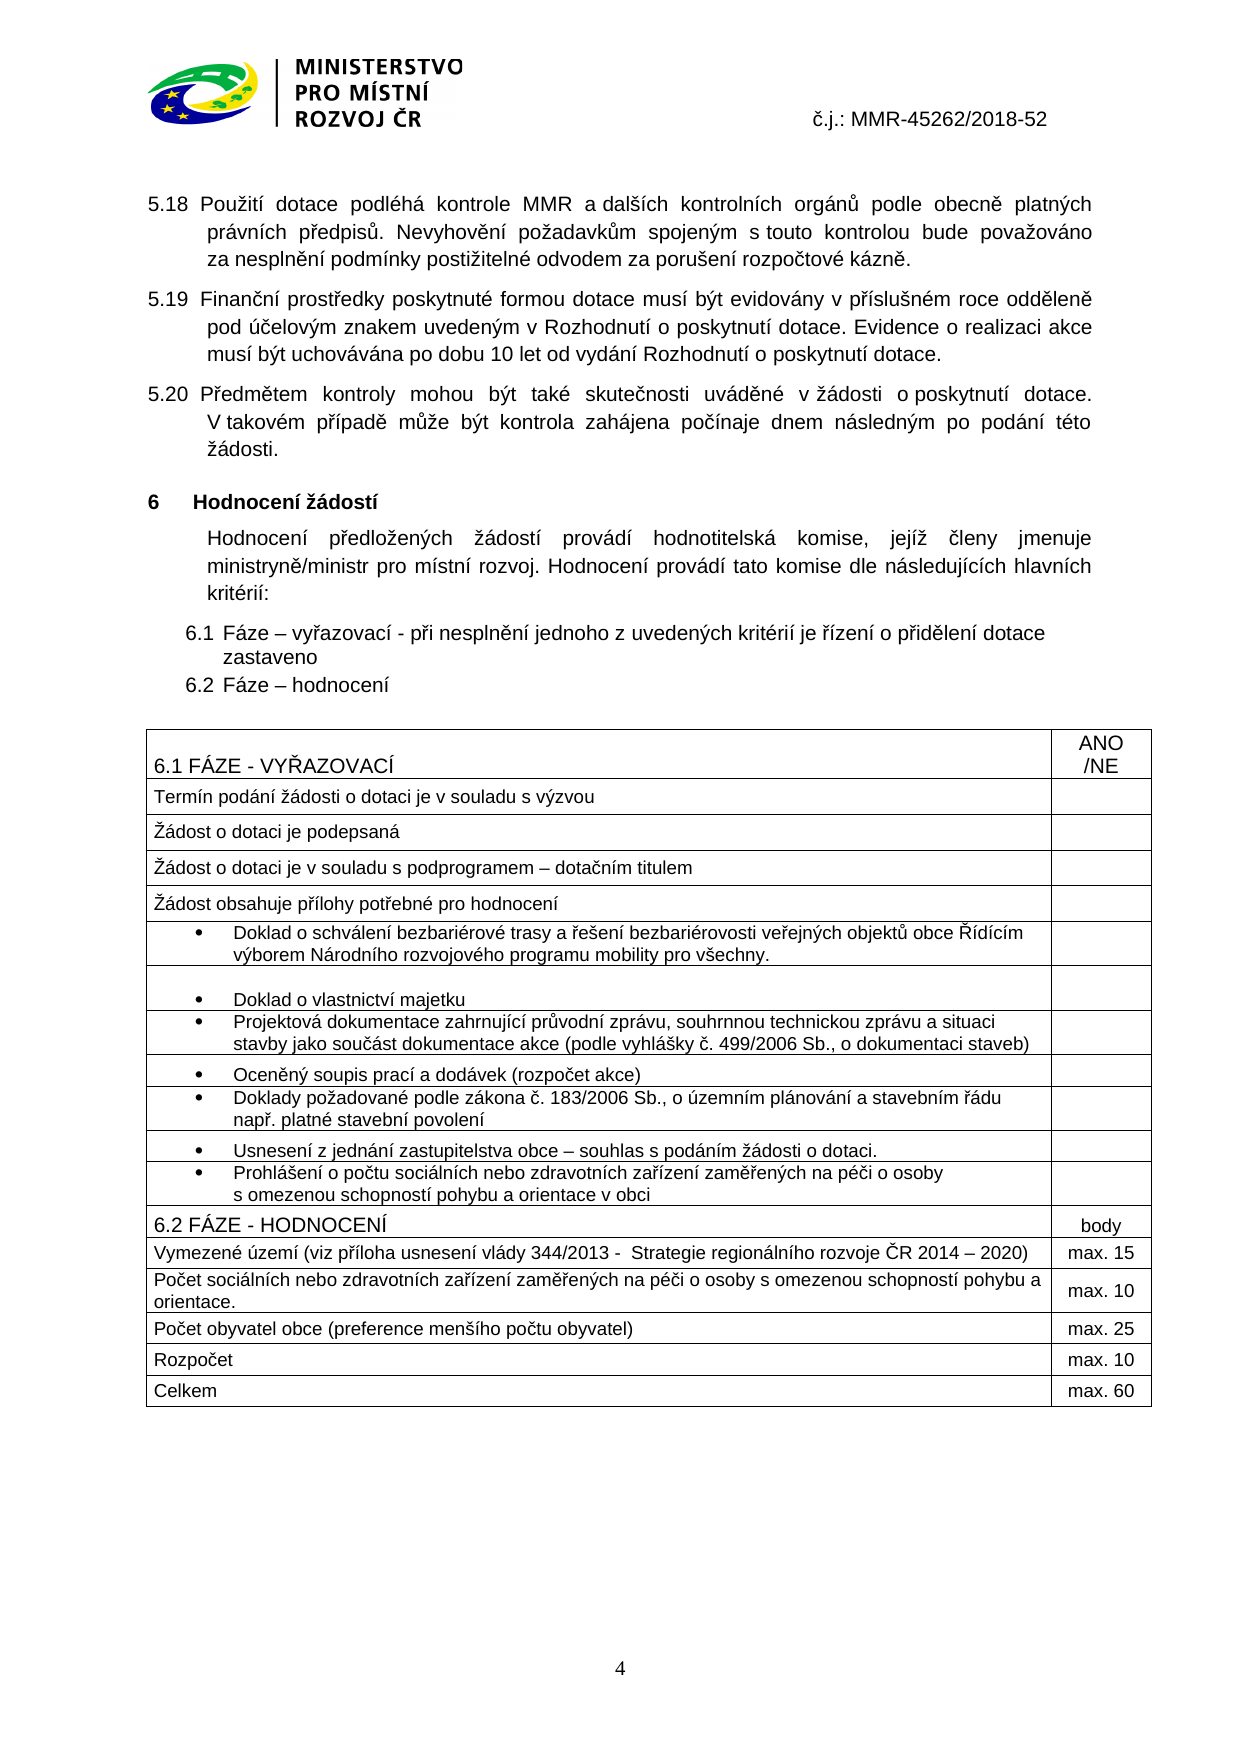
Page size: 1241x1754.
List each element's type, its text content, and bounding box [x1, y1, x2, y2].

list Fáze – hodnocení [185, 673, 1092, 697]
table_cell Počet obyvatel obce (preference menšího počtu obyvatel) [147, 1313, 1051, 1343]
table_cell body [1052, 1206, 1151, 1237]
table_header 6.1 FÁZE - VYŘAZOVACÍ [147, 730, 1051, 778]
table_cell [1052, 1055, 1151, 1086]
table_cell [1052, 922, 1151, 965]
table_cell Rozpočet [147, 1344, 1051, 1374]
table_cell max. 25 [1052, 1313, 1151, 1343]
list Finanční prostředky poskytnuté formou dotace musí být evidovány v příslušném roce odděleně pod účelovým znakem uvedeným v Rozhodnutí o poskytnutí dotace. Evidence o realizaci akce musí být uchovávána po dobu 10 let od vydání Rozhodnutí o poskytnutí dotace. [148, 287, 1092, 366]
table_cell Doklad o vlastnictví majetku [147, 966, 1051, 1010]
table_cell [1052, 1087, 1151, 1130]
table_cell Doklady požadované podle zákona č. 183/2006 Sb., o územním plánování a stavebním řádu např. platné stavební povolení [147, 1087, 1051, 1130]
table_cell max. 60 [1052, 1376, 1151, 1406]
table_cell [1052, 1011, 1151, 1054]
table_cell max. 10 [1052, 1269, 1151, 1312]
table_cell [1052, 886, 1151, 921]
picture [147, 59, 463, 127]
subtitle Hodnocení žádostí [148, 489, 1092, 513]
text Hodnocení předložených žádostí provádí hodnotitelská komise, jejíž členy jmenuje ministryně/ministr pro místní rozvoj. Hodnocení provádí tato komise dle následujících hlavních kritérií: [207, 526, 1092, 605]
table_cell [1052, 851, 1151, 885]
table_cell [1052, 1131, 1151, 1161]
list Předmětem kontroly mohou být také skutečnosti uváděné v žádosti o poskytnutí dotace. V takovém případě může být kontrola zahájena počínaje dnem následným po podání této žádosti. [148, 382, 1092, 461]
table_cell Oceněný soupis prací a dodávek (rozpočet akce) [147, 1055, 1051, 1086]
table_cell [1052, 966, 1151, 1010]
table_cell 6.2 FÁZE - HODNOCENÍ [147, 1206, 1051, 1237]
table_cell Žádost obsahuje přílohy potřebné pro hodnocení [147, 886, 1051, 921]
table_cell [1052, 815, 1151, 849]
table_cell Žádost o dotaci je podepsaná [147, 815, 1051, 849]
table_cell [1052, 779, 1151, 814]
table_cell Prohlášení o počtu sociálních nebo zdravotních zařízení zaměřených na péči o osoby s omezenou schopností pohybu a orientace v obci [147, 1162, 1051, 1205]
table_cell Počet sociálních nebo zdravotních zařízení zaměřených na péči o osoby s omezenou schopností pohybu a orientace. [147, 1269, 1051, 1312]
table_cell Žádost o dotaci je v souladu s podprogramem – dotačním titulem [147, 851, 1051, 885]
table_cell Doklad o schválení bezbariérové trasy a řešení bezbariérovosti veřejných objektů obce Řídícím výborem Národního rozvojového programu mobility pro všechny. [147, 922, 1051, 965]
table_cell Vymezené území (viz příloha usnesení vlády 344/2013 - Strategie regionálního rozvoje ČR 2014 – 2020) [147, 1238, 1051, 1268]
table_cell Termín podání žádosti o dotaci je v souladu s výzvou [147, 779, 1051, 814]
table_cell Usnesení z jednání zastupitelstva obce – souhlas s podáním žádosti o dotaci. [147, 1131, 1051, 1161]
table_header ANO /NE [1052, 730, 1151, 778]
table_cell max. 10 [1052, 1344, 1151, 1374]
table_cell Projektová dokumentace zahrnující průvodní zprávu, souhrnnou technickou zprávu a situaci stavby jako součást dokumentace akce (podle vyhlášky č. 499/2006 Sb., o dokumentaci staveb) [147, 1011, 1051, 1054]
table_cell Celkem [147, 1376, 1051, 1406]
list Fáze – vyřazovací - při nesplnění jednoho z uvedených kritérií je řízení o přidělení dotace zastaveno [185, 621, 1092, 669]
table_cell max. 15 [1052, 1238, 1151, 1268]
table_cell [1052, 1162, 1151, 1205]
list Použití dotace podléhá kontrole MMR a dalších kontrolních orgánů podle obecně platných právních předpisů. Nevyhovění požadavkům spojeným s touto kontrolou bude považováno za nesplnění podmínky postižitelné odvodem za porušení rozpočtové kázně. [148, 192, 1092, 271]
